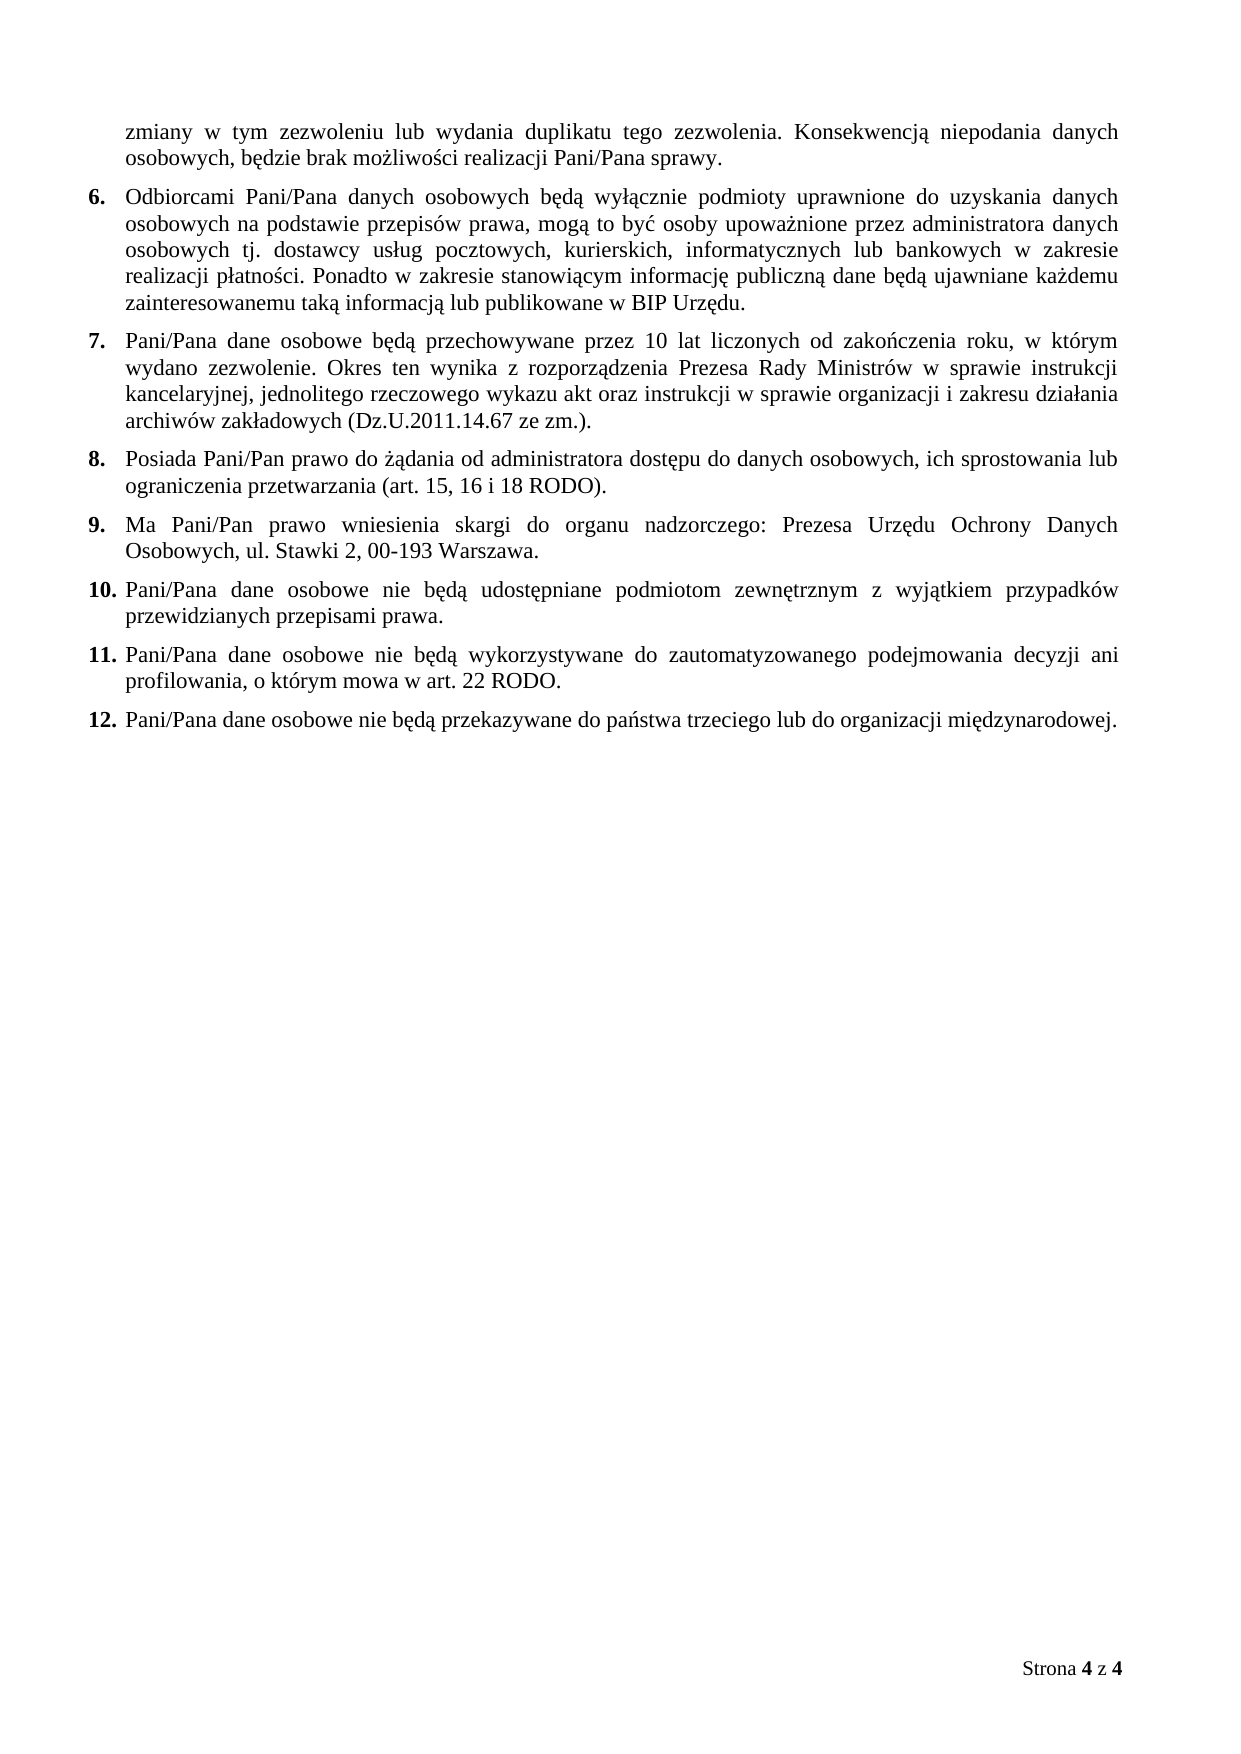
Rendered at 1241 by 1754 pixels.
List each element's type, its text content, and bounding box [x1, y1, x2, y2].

list Pani/Pana dane osobowe nie będą udostępniane podmiotom zewnętrznym z wyjątkiem przypadków przewidzianych przepisami prawa. [88, 576, 1120, 629]
list Pani/Pana dane osobowe nie będą wykorzystywane do zautomatyzowanego podejmowania decyzji ani profilowania, o którym mowa w art. 22 RODO. [88, 641, 1120, 694]
list Posiada Pani/Pan prawo do żądania od administratora dostępu do danych osobowych, ich sprostowania lub ograniczenia przetwarzania (art. 15, 16 i 18 RODO). [88, 446, 1120, 498]
list Ma Pani/Pan prawo wniesienia skargi do organu nadzorczego: Prezesa Urzędu Ochrony Danych Osobowych, ul. Stawki 2, 00-193 Warszawa. [88, 511, 1120, 563]
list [88, 118, 1120, 171]
list Pani/Pana dane osobowe będą przechowywane przez 10 lat liczonych od zakończenia roku, w którym wydano zezwolenie. Okres ten wynika z rozporządzenia Prezesa Rady Ministrów w sprawie instrukcji kancelaryjnej, jednolitego rzeczowego wykazu akt oraz instrukcji w sprawie organizacji i zakresu działania archiwów zakładowych (Dz.U.2011.14.67 ze zm.). [88, 328, 1120, 433]
list Pani/Pana dane osobowe nie będą przekazywane do państwa trzeciego lub do organizacji międzynarodowej. [88, 706, 1120, 733]
list Odbiorcami Pani/Pana danych osobowych będą wyłącznie podmioty uprawnione do uzyskania danych osobowych na podstawie przepisów prawa, mogą to być osoby upoważnione przez administratora danych osobowych tj. dostawcy usług pocztowych, kurierskich, informatycznych lub bankowych w zakresie realizacji płatności. Ponadto w zakresie stanowiącym informację publiczną dane będą ujawniane każdemu zainteresowanemu taką informacją lub publikowane w BIP Urzędu. [88, 183, 1120, 315]
